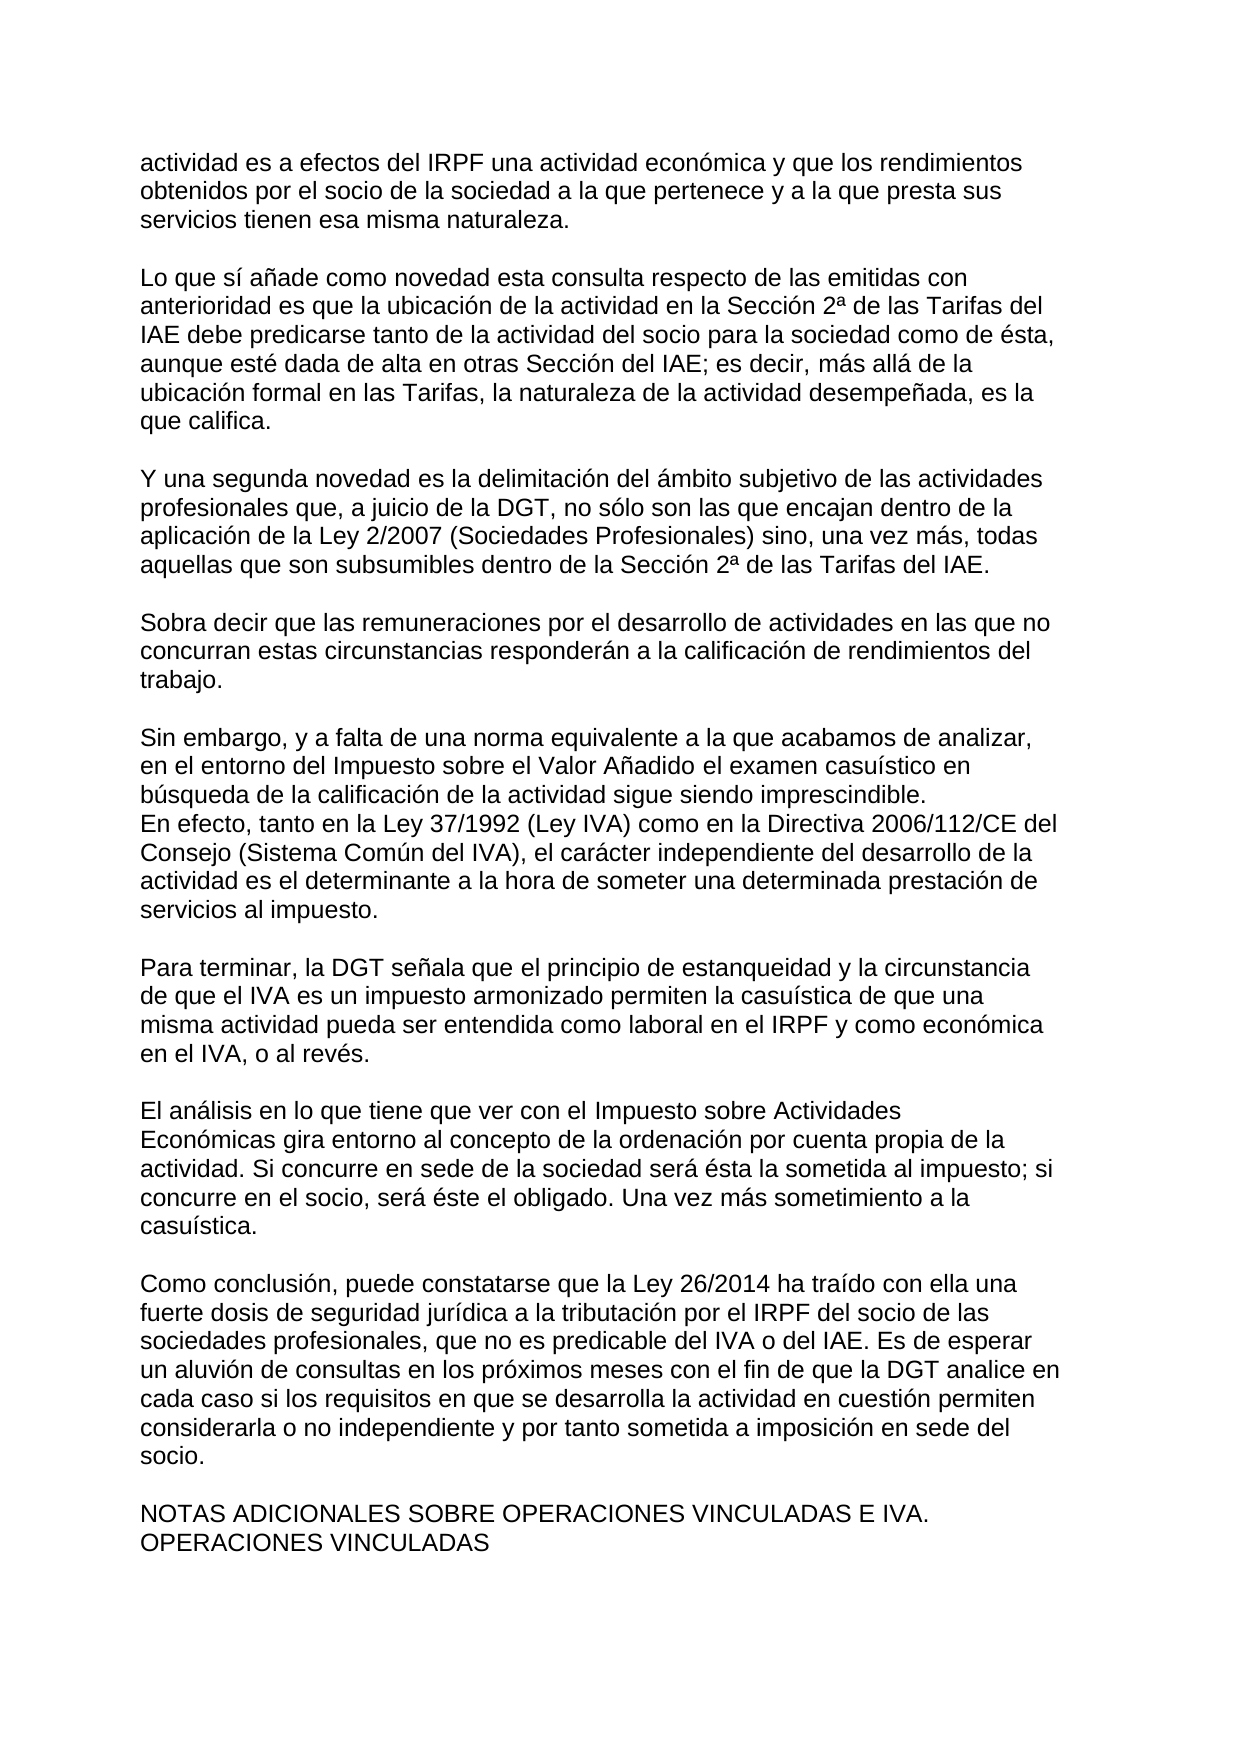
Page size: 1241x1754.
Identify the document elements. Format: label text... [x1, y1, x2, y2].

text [140, 148, 1063, 234]
text Para terminar, la DGT señala que el principio de estanqueidad y la circunstancia de que el IVA es un impuesto armonizado permiten la casuística de que una misma actividad pueda ser entendida como laboral en el IRPF y como económica en el IVA, o al revés. [140, 953, 1063, 1068]
text Sin embargo, y a falta de una norma equivalente a la que acabamos de analizar, en el entorno del Impuesto sobre el Valor Añadido el examen casuístico en búsqueda de la calificación de la actividad sigue siendo imprescindible. [140, 723, 1063, 809]
text OPERACIONES VINCULADAS [140, 1528, 1063, 1556]
text El análisis en lo que tiene que ver con el Impuesto sobre Actividades Económicas gira entorno al concepto de la ordenación por cuenta propia de la actividad. Si concurre en sede de la sociedad será ésta la sometida al impuesto; si concurre en el socio, será éste el obligado. Una vez más sometimiento a la casuística. [140, 1096, 1063, 1240]
text Lo que sí añade como novedad esta consulta respecto de las emitidas con anterioridad es que la ubicación de la actividad en la Sección 2ª de las Tarifas del IAE debe predicarse tanto de la actividad del socio para la sociedad como de ésta, aunque esté dada de alta en otras Sección del IAE; es decir, más allá de la ubicación formal en las Tarifas, la naturaleza de la actividad desempeñada, es la que califica. [140, 263, 1063, 435]
text Y una segunda novedad es la delimitación del ámbito subjetivo de las actividades profesionales que, a juicio de la DGT, no sólo son las que encajan dentro de la aplicación de la Ley 2/2007 (Sociedades Profesionales) sino, una vez más, todas aquellas que son subsumibles dentro de la Sección 2ª de las Tarifas del IAE. [140, 464, 1063, 579]
text En efecto, tanto en la Ley 37/1992 (Ley IVA) como en la Directiva 2006/112/CE del Consejo (Sistema Común del IVA), el carácter independiente del desarrollo de la actividad es el determinante a la hora de someter una determinada prestación de servicios al impuesto. [140, 809, 1063, 924]
text Sobra decir que las remuneraciones por el desarrollo de actividades en las que no concurran estas circunstancias responderán a la calificación de rendimientos del trabajo. [140, 608, 1063, 694]
text Como conclusión, puede constatarse que la Ley 26/2014 ha traído con ella una fuerte dosis de seguridad jurídica a la tributación por el IRPF del socio de las sociedades profesionales, que no es predicable del IVA o del IAE. Es de esperar un aluvión de consultas en los próximos meses con el fin de que la DGT analice en cada caso si los requisitos en que se desarrolla la actividad en cuestión permiten considerarla o no independiente y por tanto sometida a imposición en sede del socio. [140, 1269, 1063, 1470]
text NOTAS ADICIONALES SOBRE OPERACIONES VINCULADAS E IVA. [140, 1499, 1063, 1528]
